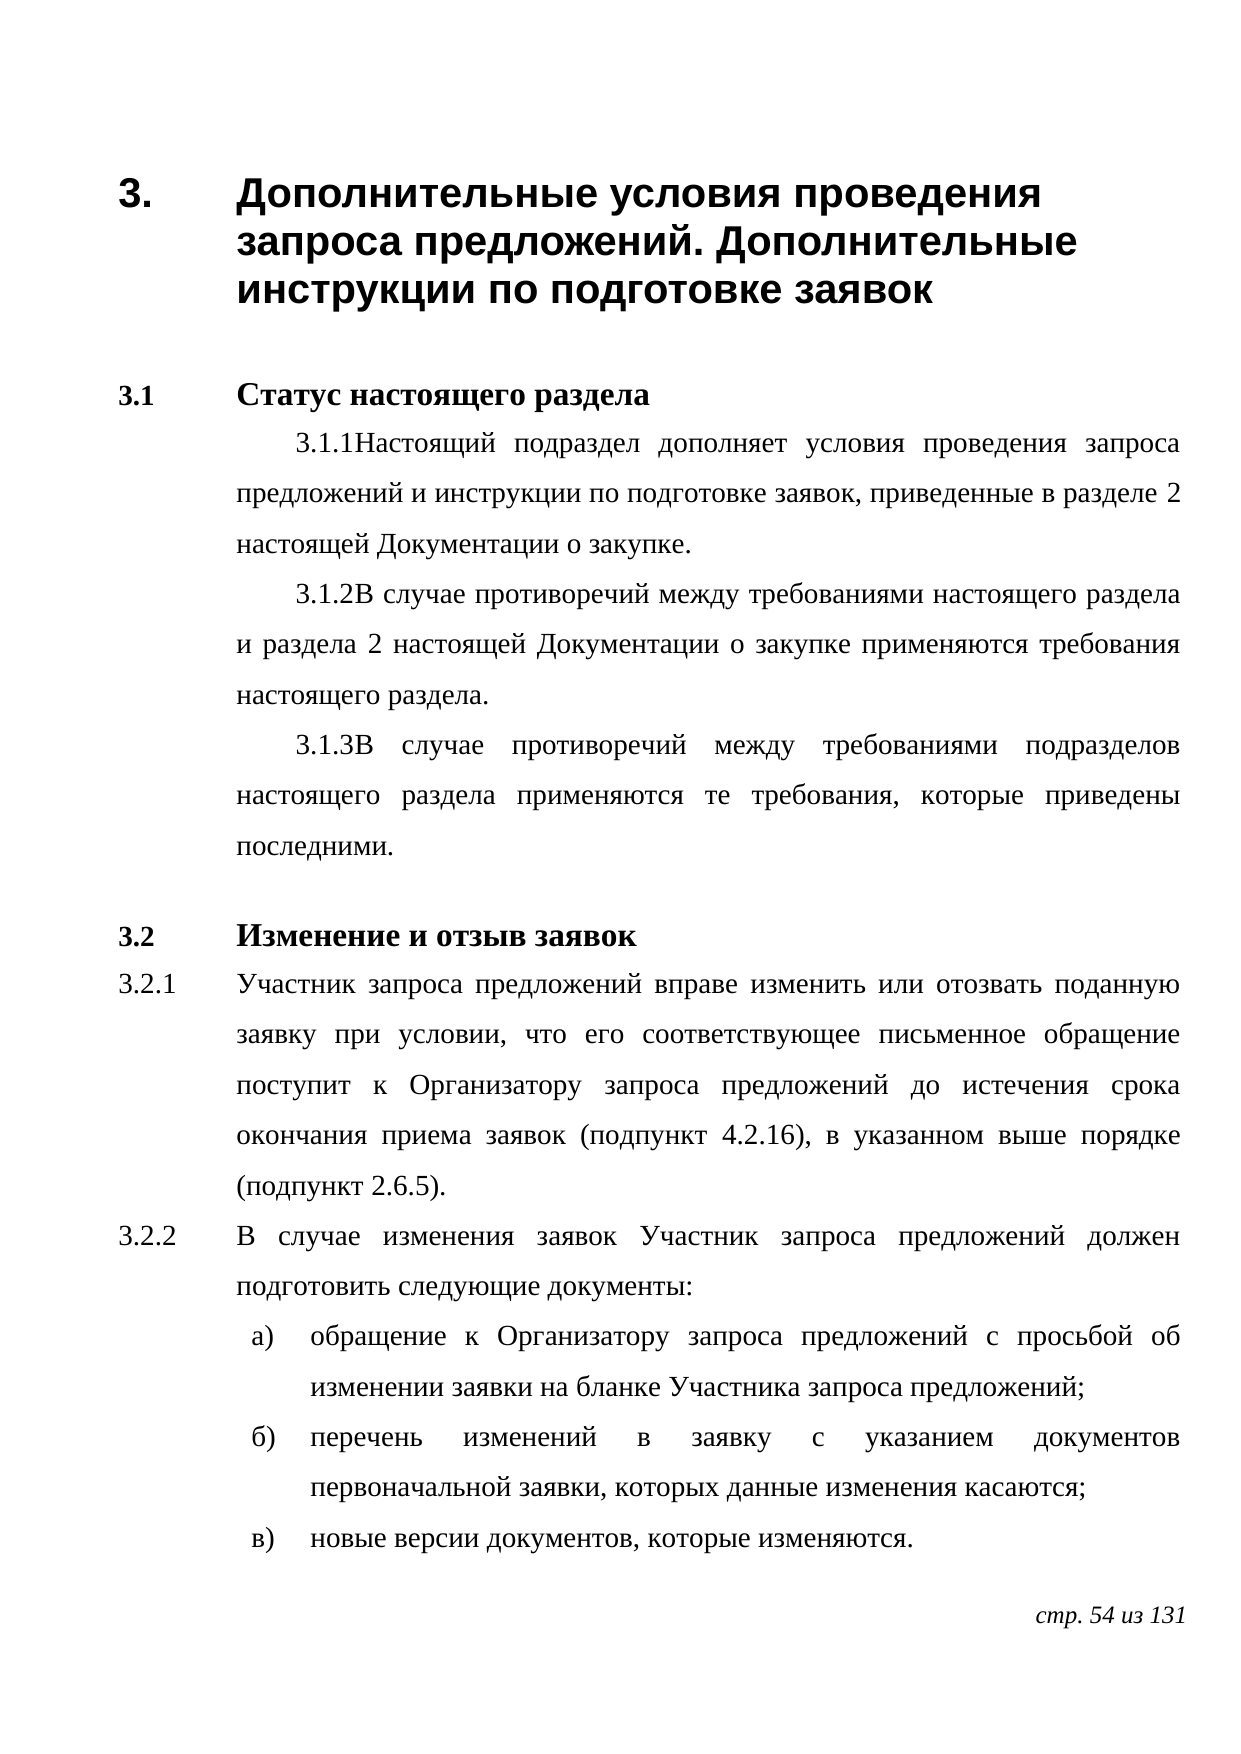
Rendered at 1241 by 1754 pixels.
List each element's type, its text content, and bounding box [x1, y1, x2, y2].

list обращение к Организатору запроса предложений с просьбой об изменении заявки на бланке Участника запроса предложений; [251, 1318, 1181, 1402]
subtitle Дополнительные условия проведения запроса предложений. Дополнительные инструкции по подготовке заявок [118, 168, 1181, 312]
list перечень изменений в заявку с указанием документов первоначальной заявки, которых данные изменения касаются; [251, 1419, 1181, 1503]
subtitle Изменение и отзыв заявок [118, 916, 1181, 954]
list новые версии документов, которые изменяются. [251, 1520, 1181, 1553]
list В случае изменения заявок Участник запроса предложений должен подготовить следующие документы: [118, 1218, 1181, 1302]
subtitle Статус настоящего раздела [118, 374, 1181, 413]
text В случае противоречий между требованиями подразделов настоящего раздела применяются те требования, которые приведены последними. [236, 727, 1181, 861]
